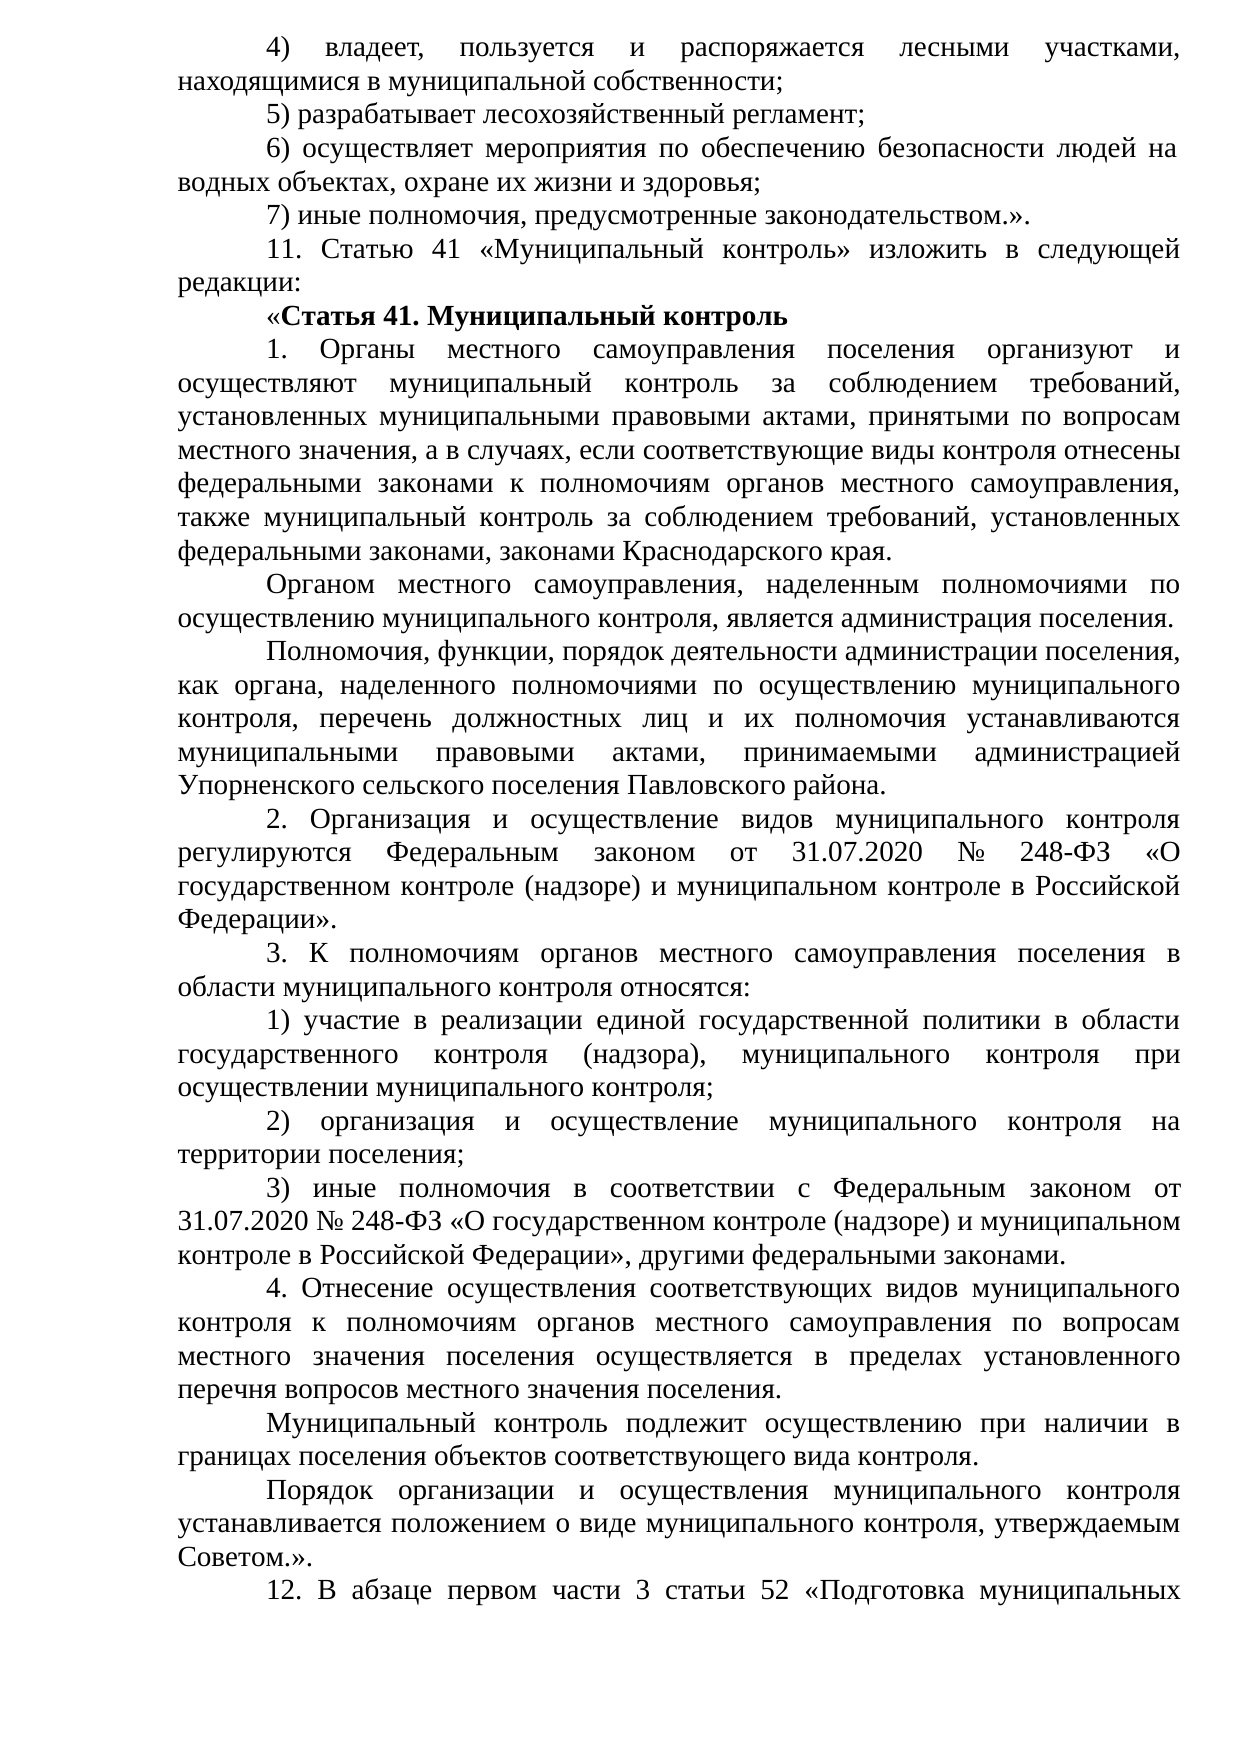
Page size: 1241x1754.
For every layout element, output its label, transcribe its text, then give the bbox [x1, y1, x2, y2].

text 1. Органы местного самоуправления поселения организуют и осуществляют муниципальный контроль за соблюдением требований, установленных муниципальными правовыми актами, принятыми по вопросам местного значения, а в случаях, если соответствующие виды контроля отнесены федеральными законами к полномочиям органов местного самоуправления, также муниципальный контроль за соблюдением требований, установленных федеральными законами, законами Краснодарского края. [177, 331, 1181, 566]
text 4) владеет, пользуется и распоряжается лесными участками, находящимися в муниципальной собственности; [177, 29, 1181, 97]
text 2. Организация и осуществление видов муниципального контроля регулируются Федеральным законом от 31.07.2020 № 248-ФЗ «О государственном контроле (надзоре) и муниципальном контроле в Российской Федерации». [177, 801, 1181, 935]
text Органом местного самоуправления, наделенным полномочиями по осуществлению муниципального контроля, является администрация поселения. [177, 566, 1181, 633]
text 7) иные полномочия, предусмотренные законодательством.». [177, 197, 1181, 231]
text 3) иные полномочия в соответствии с Федеральным законом от 31.07.2020 № 248-ФЗ «О государственном контроле (надзоре) и муниципальном контроле в Российской Федерации», другими федеральными законами. [177, 1170, 1181, 1271]
text 11. Статью 41 «Муниципальный контроль» изложить в следующей редакции: [177, 231, 1181, 298]
text 4. Отнесение осуществления соответствующих видов муниципального контроля к полномочиям органов местного самоуправления по вопросам местного значения поселения осуществляется в пределах установленного перечня вопросов местного значения поселения. [177, 1271, 1181, 1405]
text Полномочия, функции, порядок деятельности администрации поселения, как органа, наделенного полномочиями по осуществлению муниципального контроля, перечень должностных лиц и их полномочия устанавливаются муниципальными правовыми актами, принимаемыми администрацией Упорненского сельского поселения Павловского района. [177, 633, 1181, 801]
text 1) участие в реализации единой государственной политики в области государственного контроля (надзора), муниципального контроля при осуществлении муниципального контроля; [177, 1002, 1181, 1103]
text 6) осуществляет мероприятия по обеспечению безопасности людей на водных объектах, охране их жизни и здоровья; [177, 130, 1178, 197]
text 2) организация и осуществление муниципального контроля на территории поселения; [177, 1103, 1181, 1170]
text Муниципальный контроль подлежит осуществлению при наличии в границах поселения объектов соответствующего вида контроля. [177, 1405, 1181, 1472]
text 5) разрабатывает лесохозяйственный регламент; [177, 97, 1181, 130]
text «Статья 41. Муниципальный контроль [177, 298, 1181, 331]
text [177, 1572, 1181, 1606]
text Порядок организации и осуществления муниципального контроля устанавливается положением о виде муниципального контроля, утверждаемым Советом.». [177, 1472, 1181, 1572]
text 3. К полномочиям органов местного самоуправления поселения в области муниципального контроля относятся: [177, 935, 1181, 1002]
